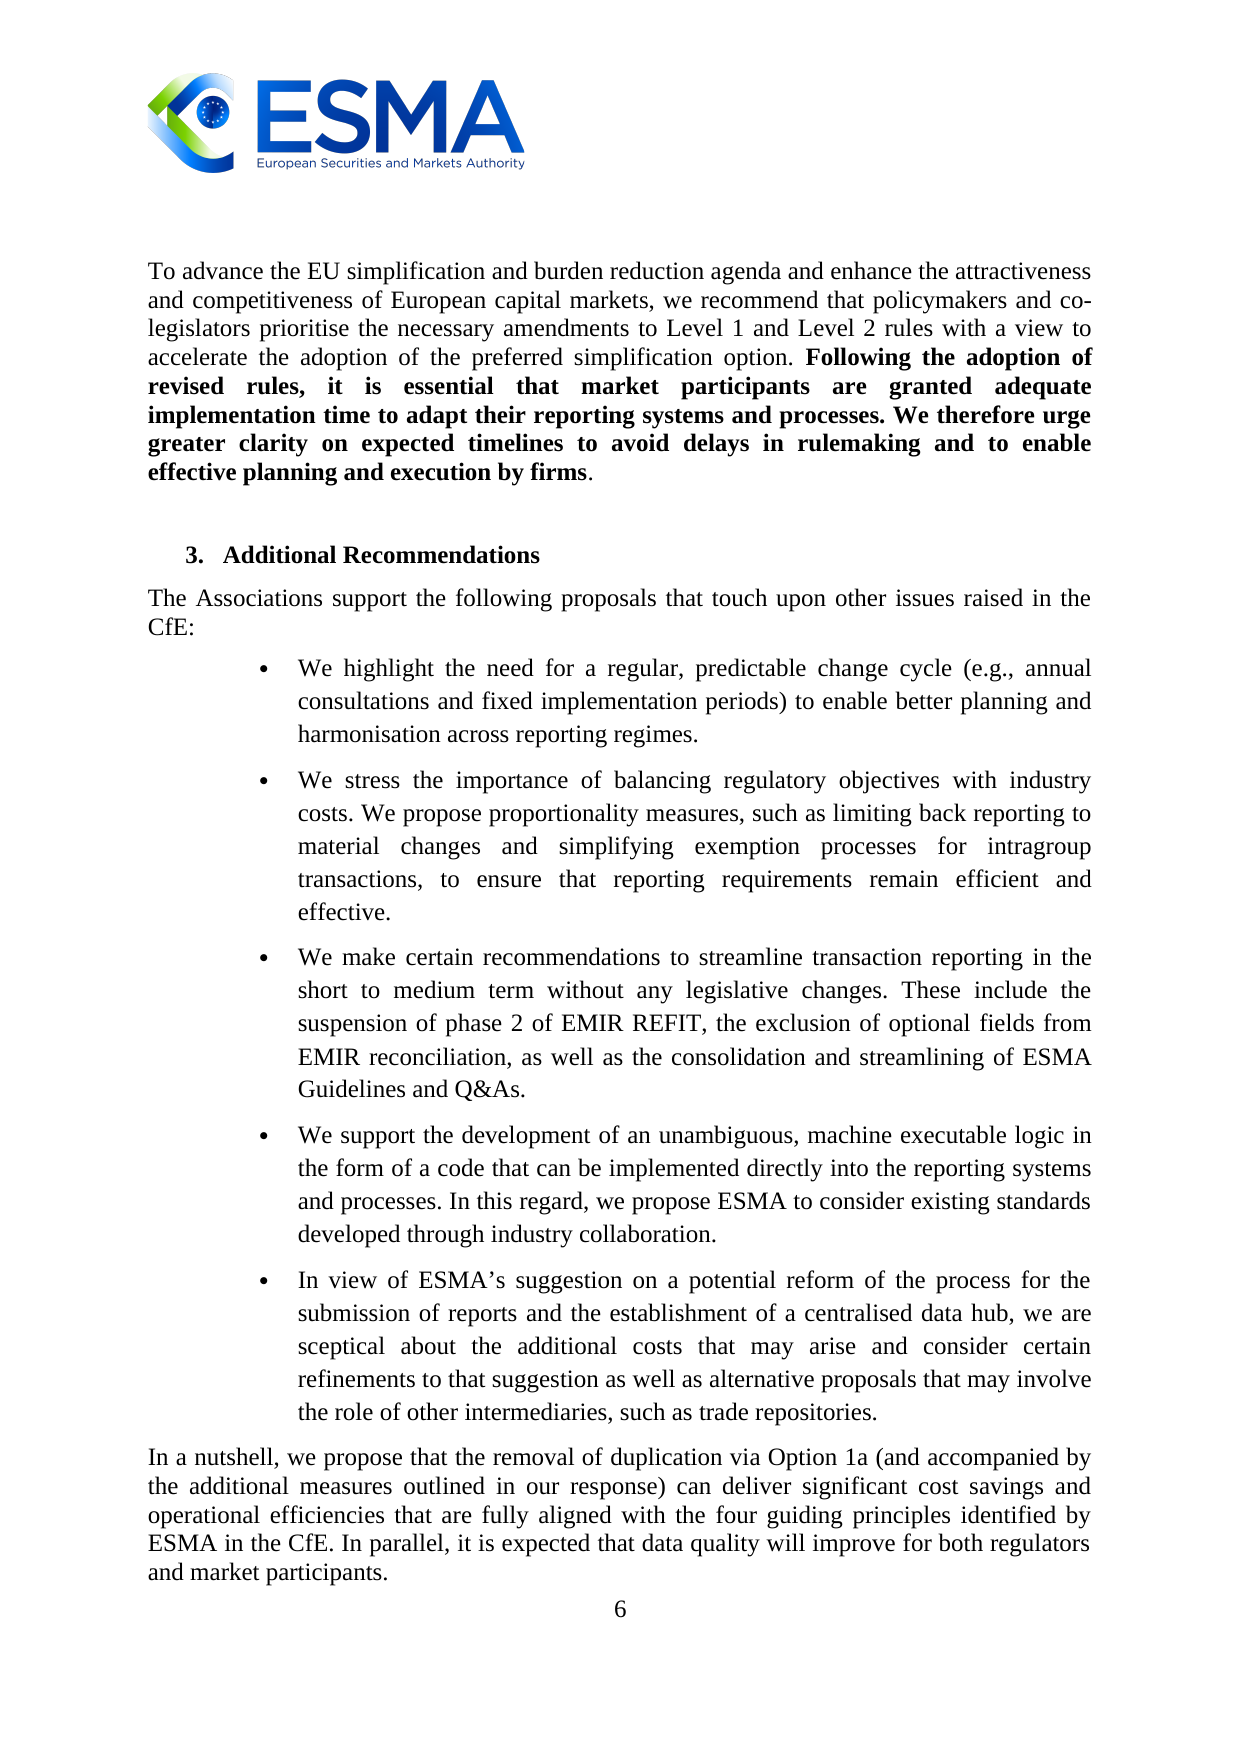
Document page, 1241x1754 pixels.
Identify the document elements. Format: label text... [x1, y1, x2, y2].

list Additional Recommendations [185, 540, 1092, 568]
list We support the development of an unambiguous, machine executable logic in the form of a code that can be implemented directly into the reporting systems and processes. In this regard, we propose ESMA to consider existing standards developed through industry collaboration. [260, 1120, 1092, 1248]
list In view of ESMA’s suggestion on a potential reform of the process for the submission of reports and the establishment of a centralised data hub, we are sceptical about the additional costs that may arise and consider certain refinements to that suggestion as well as alternative proposals that may involve the role of other intermediaries, such as trade repositories. [260, 1265, 1092, 1426]
text In a nutshell, we propose that the removal of duplication via Option 1a (and accompanied by the additional measures outlined in our response) can deliver significant cost savings and operational efficiencies that are fully aligned with the four guiding principles identified by ESMA in the CfE. In parallel, it is expected that data quality will improve for both regulators and market participants. [148, 1442, 1092, 1586]
picture [147, 73, 525, 173]
list We stress the importance of balancing regulatory objectives with industry costs. We propose proportionality measures, such as limiting back reporting to material changes and simplifying exemption processes for intragroup transactions, to ensure that reporting requirements remain efficient and effective. [260, 765, 1092, 926]
list We highlight the need for a regular, predictable change cycle (e.g., annual consultations and fixed implementation periods) to enable better planning and harmonisation across reporting regimes. [260, 653, 1092, 748]
text To advance the EU simplification and burden reduction agenda and enhance the attractiveness and competitiveness of European capital markets, we recommend that policymakers and co-legislators prioritise the necessary amendments to Level 1 and Level 2 rules with a view to accelerate the adoption of the preferred simplification option. Following the adoption of revised rules, it is essential that market participants are granted adequate implementation time to adapt their reporting systems and processes. We therefore urge greater clarity on expected timelines to avoid delays in rulemaking and to enable effective planning and execution by firms. [148, 256, 1092, 486]
text The Associations support the following proposals that touch upon other issues raised in the CfE: [148, 583, 1092, 641]
list We make certain recommendations to streamline transaction reporting in the short to medium term without any legislative changes. These include the suspension of phase 2 of EMIR REFIT, the exclusion of optional fields from EMIR reconciliation, as well as the consolidation and streamlining of ESMA Guidelines and Q&As. [260, 942, 1092, 1103]
